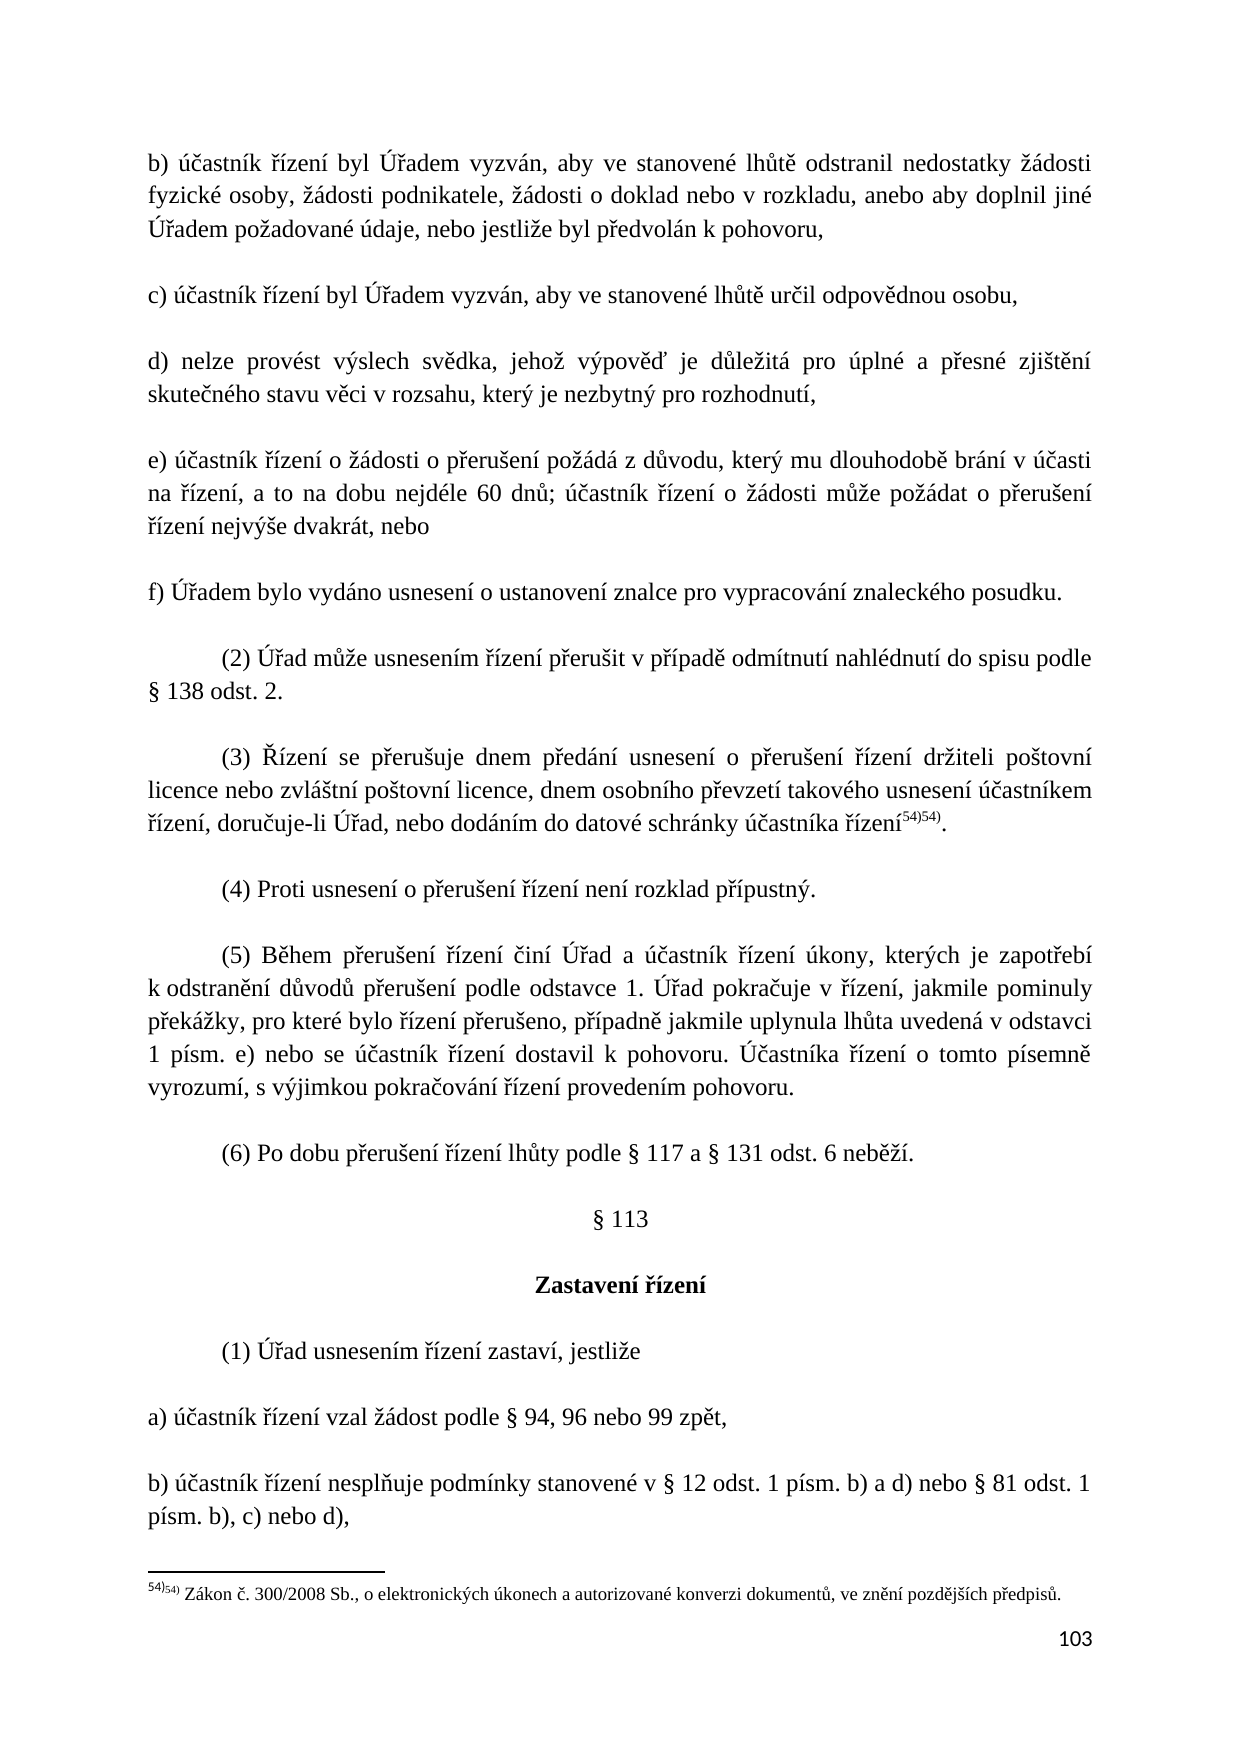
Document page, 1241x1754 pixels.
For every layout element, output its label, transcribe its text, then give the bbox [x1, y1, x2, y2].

text b) účastník řízení nesplňuje podmínky stanovené v § 12 odst. 1 písm. b) a d) nebo § 81 odst. 1 písm. b), c) nebo d), [148, 1468, 1093, 1530]
text (3) Řízení se přerušuje dnem předání usnesení o přerušení řízení držiteli poštovní licence nebo zvláštní poštovní licence, dnem osobního převzetí takového usnesení účastníkem řízení, doručuje-li Úřad, nebo dodáním do datové schránky účastníka řízení54). [148, 742, 1093, 837]
text (4) Proti usnesení o přerušení řízení není rozklad přípustný. [148, 874, 1093, 903]
text Zastavení řízení [148, 1270, 1093, 1299]
text b) účastník řízení byl Úřadem vyzván, aby ve stanovené lhůtě odstranil nedostatky žádosti fyzické osoby, žádosti podnikatele, žádosti o doklad nebo v rozkladu, anebo aby doplnil jiné Úřadem požadované údaje, nebo jestliže byl předvolán k pohovoru, [148, 148, 1093, 242]
text c) účastník řízení byl Úřadem vyzván, aby ve stanovené lhůtě určil odpovědnou osobu, [148, 280, 1093, 308]
text f) Úřadem bylo vydáno usnesení o ustanovení znalce pro vypracování znaleckého posudku. [148, 577, 1093, 606]
text a) účastník řízení vzal žádost podle § 94, 96 nebo 99 zpět, [148, 1402, 1093, 1431]
text (1) Úřad usnesením řízení zastaví, jestliže [148, 1336, 1093, 1365]
text d) nelze provést výslech svědka, jehož výpověď je důležitá pro úplné a přesné zjištění skutečného stavu věci v rozsahu, který je nezbytný pro rozhodnutí, [148, 346, 1093, 407]
text (6) Po dobu přerušení řízení lhůty podle § 117 a § 131 odst. 6 neběží. [148, 1138, 1093, 1167]
text (5) Během přerušení řízení činí Úřad a účastník řízení úkony, kterých je zapotřebí k odstranění důvodů přerušení podle odstavce 1. Úřad pokračuje v řízení, jakmile pominuly překážky, pro které bylo řízení přerušeno, případně jakmile uplynula lhůta uvedená v odstavci 1 písm. e) nebo se účastník řízení dostavil k pohovoru. Účastníka řízení o tomto písemně vyrozumí, s výjimkou pokračování řízení provedením pohovoru. [148, 940, 1093, 1101]
text (2) Úřad může usnesením řízení přerušit v případě odmítnutí nahlédnutí do spisu podle § 138 odst. 2. [148, 643, 1093, 705]
text § 113 [148, 1204, 1093, 1233]
text e) účastník řízení o žádosti o přerušení požádá z důvodu, který mu dlouhodobě brání v účasti na řízení, a to na dobu nejdéle 60 dnů; účastník řízení o žádosti může požádat o přerušení řízení nejvýše dvakrát, nebo [148, 445, 1093, 539]
